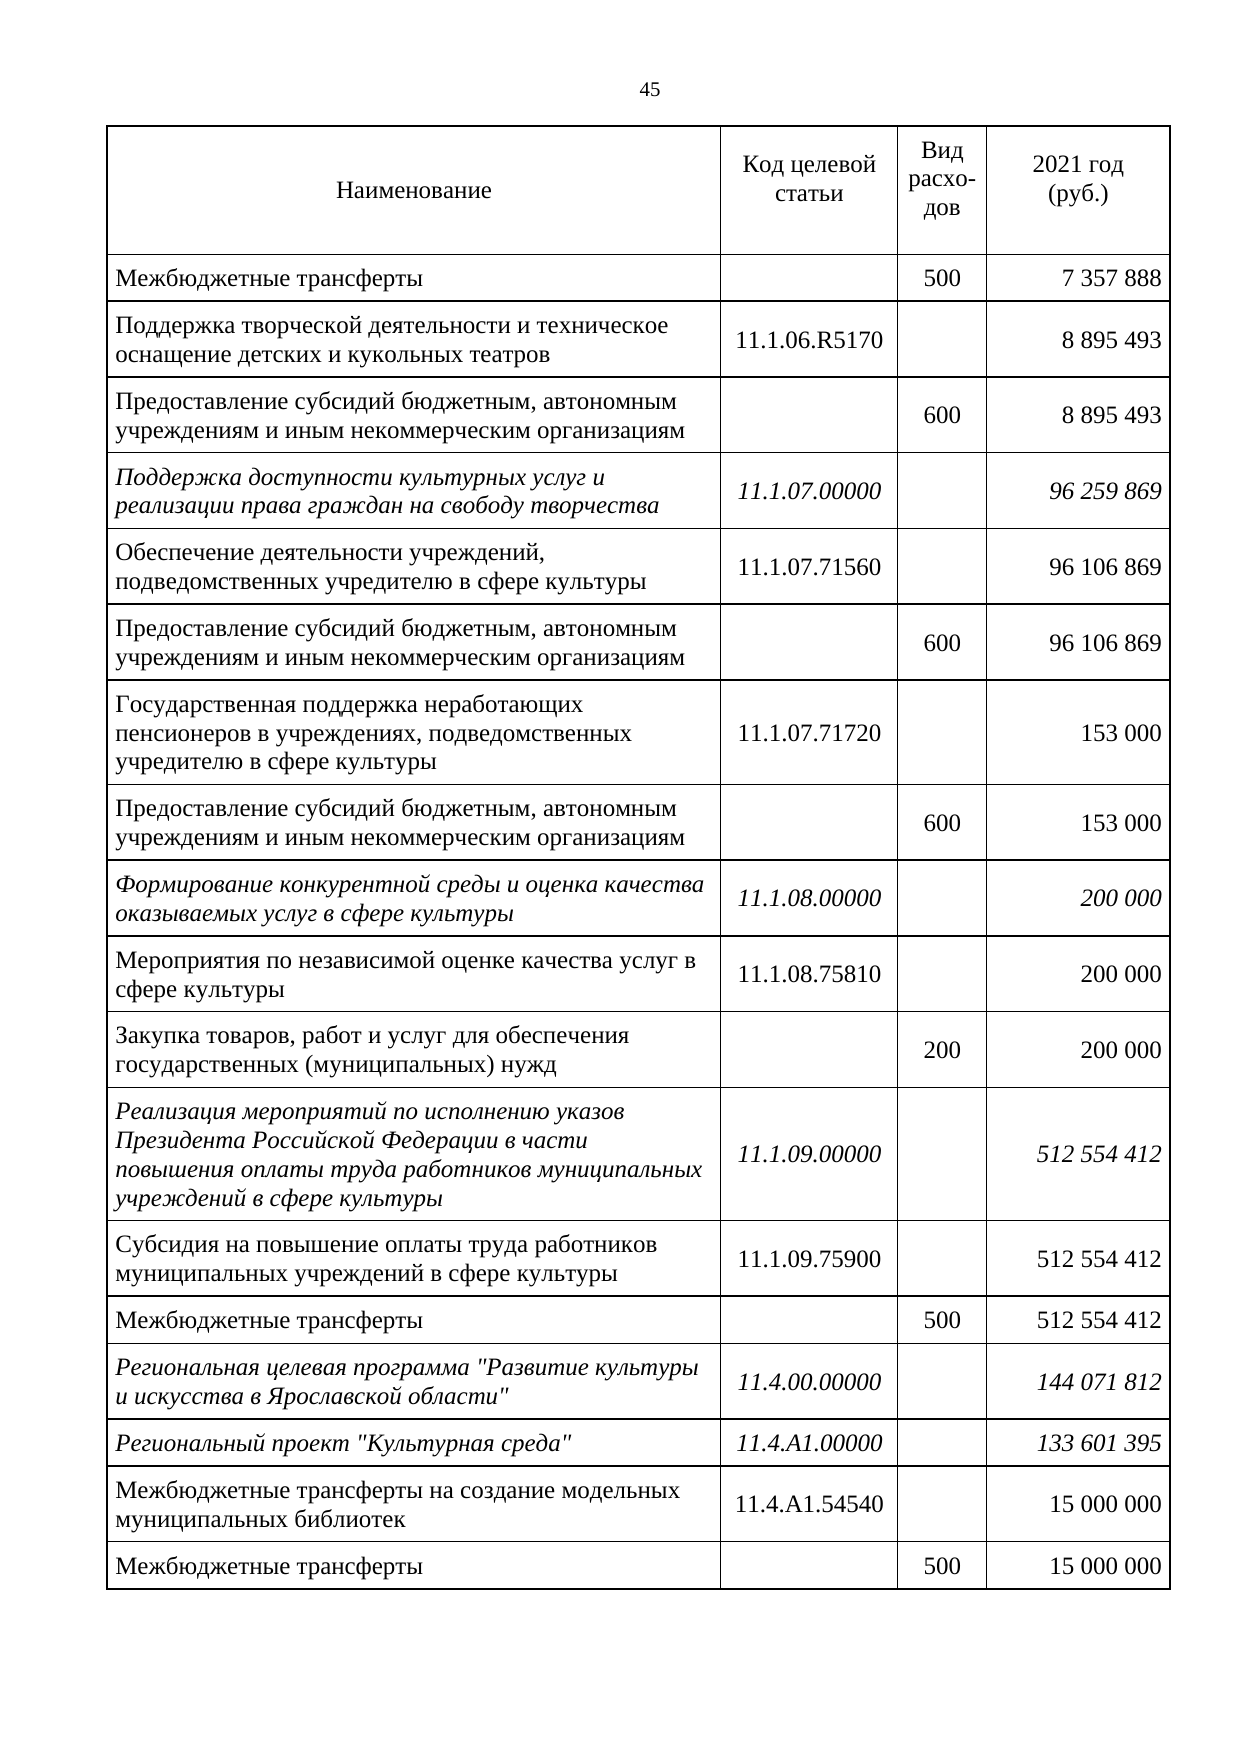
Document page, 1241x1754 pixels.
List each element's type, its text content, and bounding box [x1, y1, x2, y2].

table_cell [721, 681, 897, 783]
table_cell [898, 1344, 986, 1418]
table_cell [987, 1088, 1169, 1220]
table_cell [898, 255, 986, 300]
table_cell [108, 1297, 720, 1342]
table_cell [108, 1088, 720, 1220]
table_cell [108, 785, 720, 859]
table_header [108, 127, 720, 253]
table_header Вид расхо- дов [898, 127, 986, 253]
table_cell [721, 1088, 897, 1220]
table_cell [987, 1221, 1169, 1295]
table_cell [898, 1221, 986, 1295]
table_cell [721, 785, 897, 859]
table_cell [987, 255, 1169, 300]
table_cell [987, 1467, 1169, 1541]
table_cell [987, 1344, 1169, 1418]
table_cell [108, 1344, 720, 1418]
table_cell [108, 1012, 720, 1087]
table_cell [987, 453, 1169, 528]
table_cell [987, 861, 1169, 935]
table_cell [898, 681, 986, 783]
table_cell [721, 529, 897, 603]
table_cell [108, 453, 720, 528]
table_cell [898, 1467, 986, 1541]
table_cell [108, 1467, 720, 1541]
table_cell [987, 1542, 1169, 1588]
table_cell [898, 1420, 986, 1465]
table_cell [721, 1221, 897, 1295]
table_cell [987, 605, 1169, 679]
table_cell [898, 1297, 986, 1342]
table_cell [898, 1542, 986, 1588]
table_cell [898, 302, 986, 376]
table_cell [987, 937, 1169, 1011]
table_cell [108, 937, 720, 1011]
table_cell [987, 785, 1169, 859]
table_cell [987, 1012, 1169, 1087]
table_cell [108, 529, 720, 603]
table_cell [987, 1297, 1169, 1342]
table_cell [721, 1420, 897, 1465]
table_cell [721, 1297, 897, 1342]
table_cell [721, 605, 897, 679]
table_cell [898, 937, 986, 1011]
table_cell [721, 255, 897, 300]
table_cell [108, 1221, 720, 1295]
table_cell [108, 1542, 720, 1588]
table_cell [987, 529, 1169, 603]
table_header Код целевой статьи [721, 127, 897, 253]
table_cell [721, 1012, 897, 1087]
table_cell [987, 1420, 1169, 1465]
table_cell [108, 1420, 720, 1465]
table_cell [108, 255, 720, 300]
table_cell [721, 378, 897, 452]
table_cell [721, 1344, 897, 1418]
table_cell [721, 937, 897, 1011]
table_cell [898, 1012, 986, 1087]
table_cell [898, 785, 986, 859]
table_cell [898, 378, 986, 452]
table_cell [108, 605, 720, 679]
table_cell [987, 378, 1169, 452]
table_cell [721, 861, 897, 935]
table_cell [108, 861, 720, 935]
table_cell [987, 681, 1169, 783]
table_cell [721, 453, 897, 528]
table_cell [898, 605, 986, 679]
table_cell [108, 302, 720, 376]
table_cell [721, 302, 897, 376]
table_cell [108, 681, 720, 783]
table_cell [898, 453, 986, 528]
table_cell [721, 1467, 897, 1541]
table_header 2021 год (руб.) [987, 127, 1169, 253]
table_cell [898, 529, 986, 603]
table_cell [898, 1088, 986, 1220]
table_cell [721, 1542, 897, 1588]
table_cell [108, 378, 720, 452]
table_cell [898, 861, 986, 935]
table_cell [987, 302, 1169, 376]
